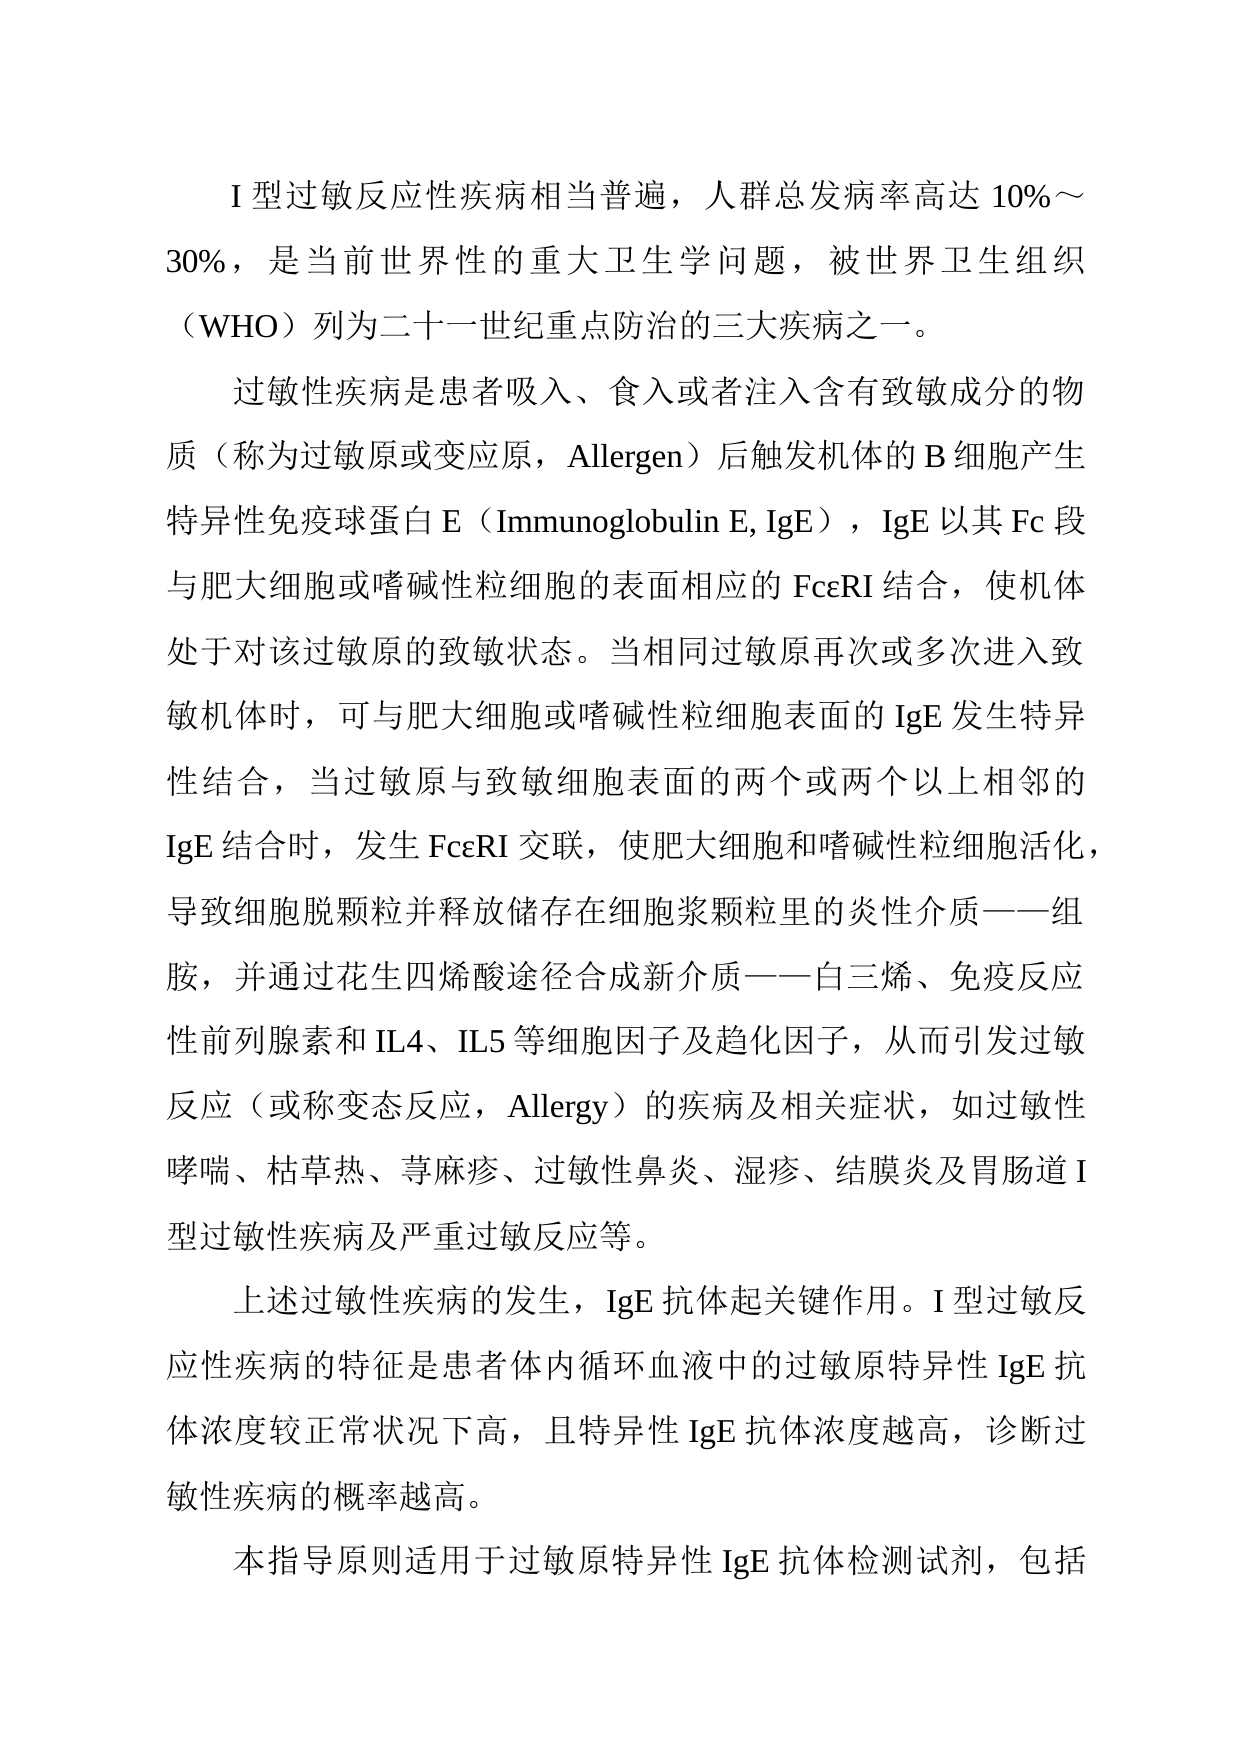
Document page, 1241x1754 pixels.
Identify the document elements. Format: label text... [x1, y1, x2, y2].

text I型过敏反应性疾病相当普遍，人群总发病率高达10%～30%，是当前世界性的重大卫生学问题，被世界卫生组织（WHO）列为二十一世纪重点防治的三大疾病之一。 [165, 162, 1087, 357]
text 过敏性疾病是患者吸入、食入或者注入含有致敏成分的物质（称为过敏原或变应原，Allergen）后触发机体的B细胞产生特异性免疫球蛋白E（Immunoglobulin E, IgE），IgE以其Fc 段与肥大细胞或嗜碱性粒细胞的表面相应的FcεRI结合，使机体处于对该过敏原的致敏状态。当相同过敏原再次或多次进入致敏机体时，可与肥大细胞或嗜碱性粒细胞表面的IgE发生特异性结合，当过敏原与致敏细胞表面的两个或两个以上相邻的IgE结合时，发生FcεRI 交联，使肥大细胞和嗜碱性粒细胞活化，导致细胞脱颗粒并释放储存在细胞浆颗粒里的炎性介质——组胺，并通过花生四烯酸途径合成新介质——白三烯、免疫反应性前列腺素和IL4、IL5等细胞因子及趋化因子，从而引发过敏反应（或称变态反应，Allergy）的疾病及相关症状，如过敏性哮喘、枯草热、荨麻疹、过敏性鼻炎、湿疹、结膜炎及胃肠道I型过敏性疾病及严重过敏反应等。 [165, 357, 1087, 1267]
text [165, 1527, 1087, 1592]
text 上述过敏性疾病的发生，IgE抗体起关键作用。I型过敏反应性疾病的特征是患者体内循环血液中的过敏原特异性IgE抗体浓度较正常状况下高，且特异性IgE抗体浓度越高，诊断过敏性疾病的概率越高。 [165, 1267, 1087, 1527]
